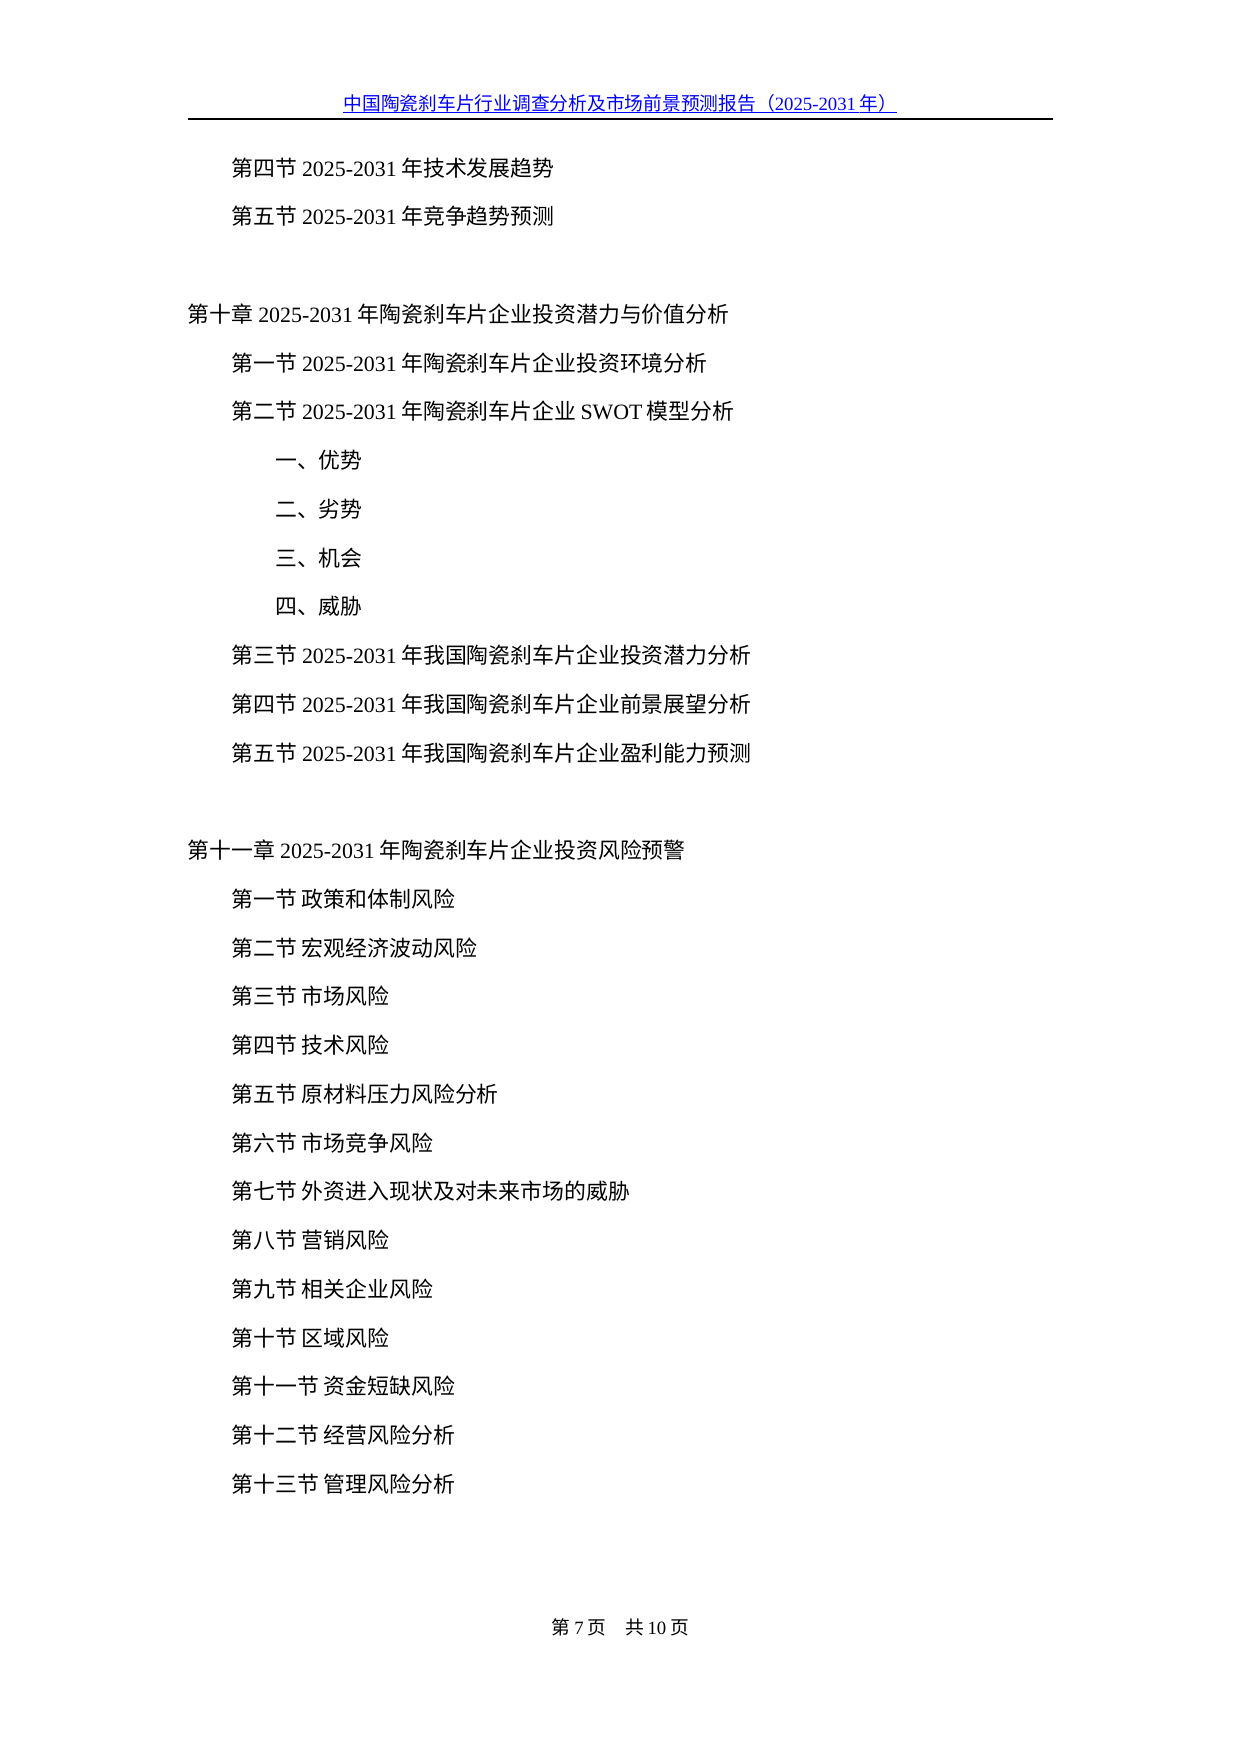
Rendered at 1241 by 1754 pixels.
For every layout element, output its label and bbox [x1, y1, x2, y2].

text [187, 150, 1053, 1499]
